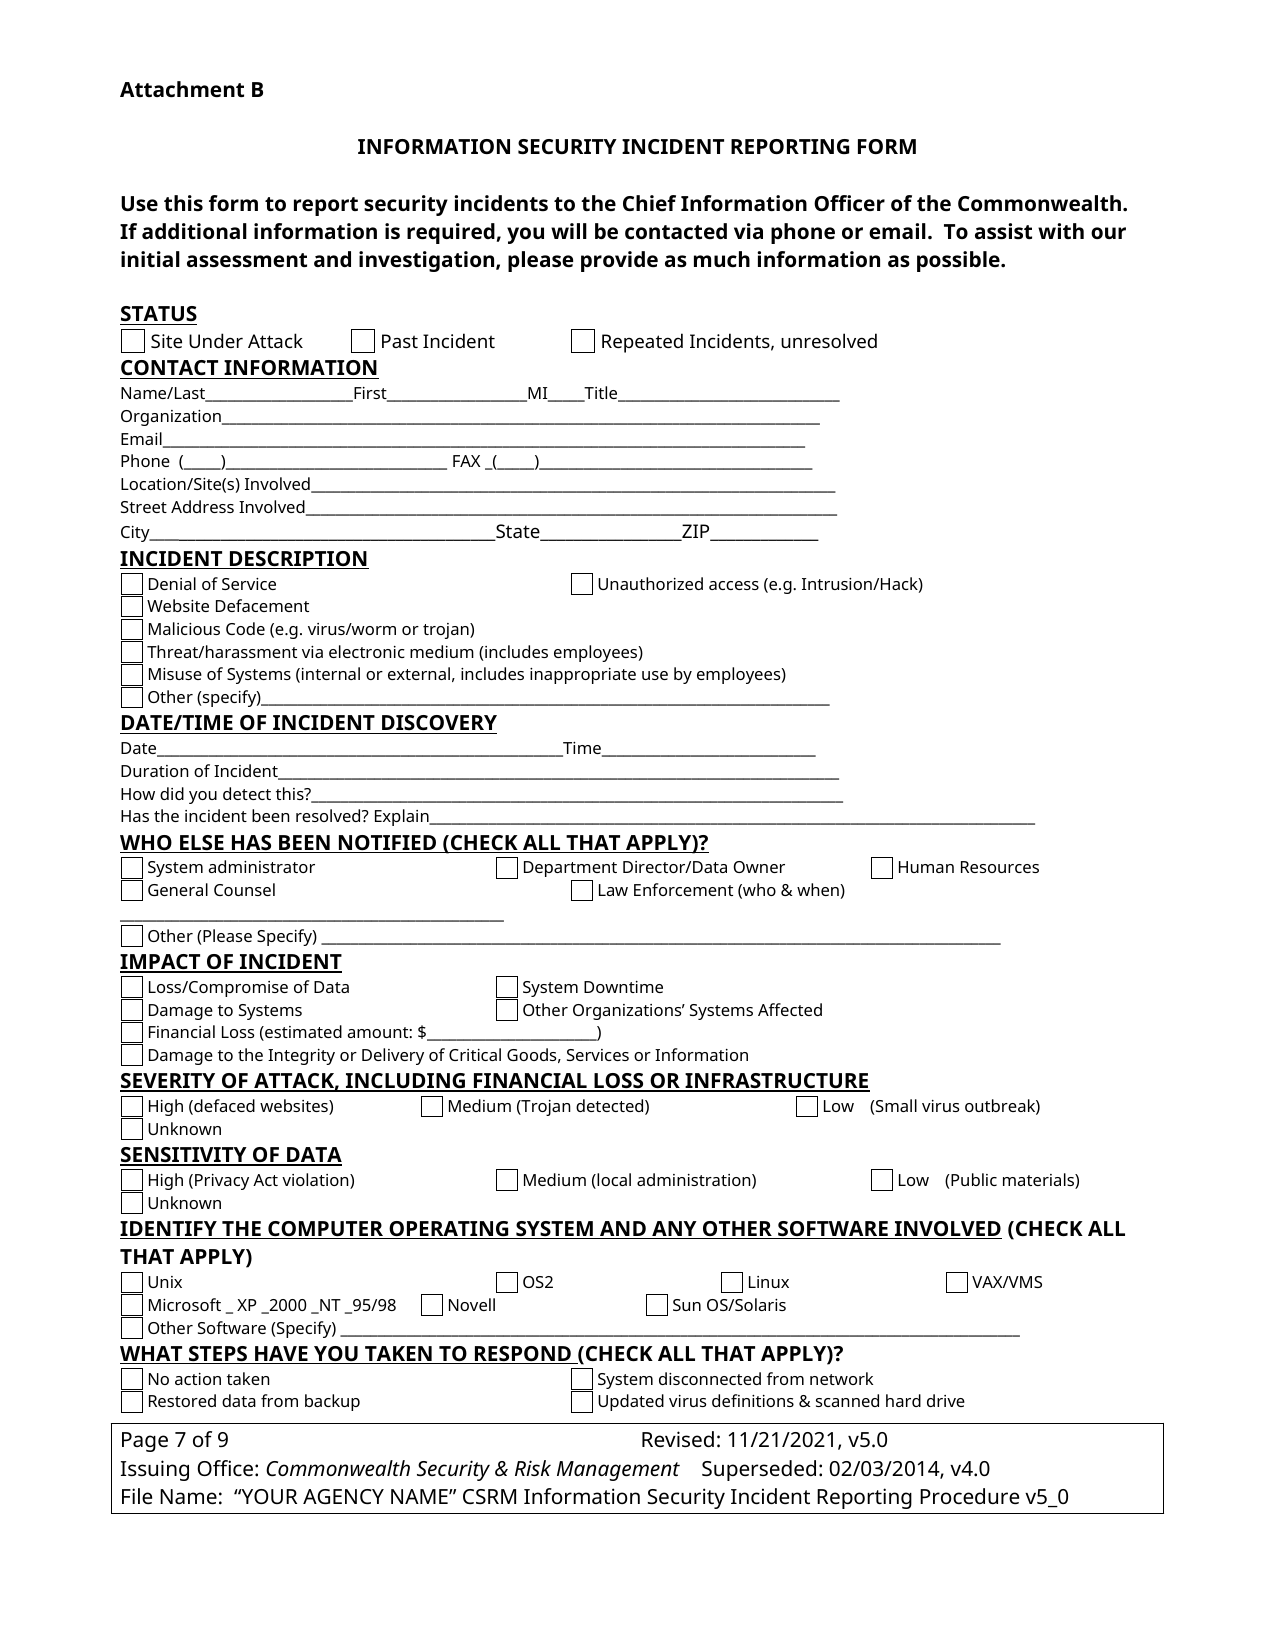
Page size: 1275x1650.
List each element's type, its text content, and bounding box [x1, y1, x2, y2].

text Phone (_____)______________________________ FAX _(_____)_____________________________________ [120, 450, 1155, 473]
text Unknown [120, 1191, 1155, 1214]
text No action taken System disconnected from network [120, 1367, 1155, 1390]
text Duration of Incident____________________________________________________________________________ [120, 759, 1155, 782]
text Malicious Code (e.g. virus/worm or trojan) [120, 618, 1155, 640]
text Other (Please Specify) ____________________________________________________________________________________________ [120, 924, 1155, 947]
text INCIDENT DESCRIPTION [120, 544, 1155, 572]
text Date_______________________________________________________Time_____________________________ [120, 737, 1155, 759]
text SEVERITY OF ATTACK, INCLUDING FINANCIAL LOSS OR INFRASTRUCTURE [120, 1066, 1155, 1095]
text IDENTIFY THE COMPUTER OPERATING SYSTEM AND ANY OTHER SOFTWARE INVOLVED (CHECK ALL THAT APPLY) [120, 1214, 1155, 1271]
text WHAT STEPS HAVE YOU TAKEN TO RESPOND (CHECK ALL THAT APPLY)? [120, 1339, 1155, 1367]
text Unknown [120, 1117, 1155, 1140]
text Has the incident been resolved? Explain__________________________________________________________________________________ [120, 805, 1155, 828]
text Street Address Involved________________________________________________________________________ [120, 496, 1155, 518]
text City__________________________________________State_________________ZIP_____________ [120, 518, 1155, 544]
text Website Defacement [120, 595, 1155, 618]
text SENSITIVITY OF DATA [120, 1140, 1155, 1168]
text Threat/harassment via electronic medium (includes employees) [120, 640, 1155, 663]
text Location/Site(s) Involved_______________________________________________________________________ [120, 473, 1155, 496]
text STATUS [120, 299, 1155, 328]
text Use this form to report security incidents to the Chief Information Officer of the Commonwealth. If additional information is required, you will be contacted via phone or email. To assist with our initial assessment and investigation, please provide as much information as possible. [120, 189, 1155, 274]
text System administrator Department Director/Data Owner Human Resources [120, 856, 1155, 879]
text How did you detect this?________________________________________________________________________ [120, 782, 1155, 805]
text Financial Loss (estimated amount: $_______________________) [120, 1021, 1155, 1043]
text General Counsel Law Enforcement (who & when) ____________________________________________________ [120, 879, 1155, 924]
text Loss/Compromise of Data System Downtime [120, 975, 1155, 998]
text DATE/TIME OF INCIDENT DISCOVERY [120, 708, 1155, 737]
text Damage to Systems Other Organizations’ Systems Affected [120, 998, 1155, 1021]
text CONTACT INFORMATION [120, 353, 1155, 382]
text Information SECURITY INCIDENT REPORTING FORM [120, 132, 1155, 160]
text High (defaced websites) Medium (Trojan detected) Low (Small virus outbreak) [120, 1095, 1155, 1117]
text Restored data from backup Updated virus definitions & scanned hard drive [120, 1390, 1155, 1413]
text Denial of Service Unauthorized access (e.g. Intrusion/Hack) [120, 572, 1155, 595]
text Microsoft _ XP _2000 _NT _95/98 Novell Sun OS/Solaris [120, 1293, 1155, 1316]
text Unix OS2 Linux VAX/VMS [120, 1271, 1155, 1293]
text Name/Last____________________First___________________MI_____Title______________________________ [120, 382, 1155, 405]
text Email_______________________________________________________________________________________ [120, 427, 1155, 450]
text Site Under Attack Past Incident Repeated Incidents, unresolved [120, 328, 1155, 353]
text High (Privacy Act violation) Medium (local administration) Low (Public materials) [120, 1168, 1155, 1191]
text WHO ELSE HAS BEEN NOTIFIED (CHECK ALL THAT APPLY)? [120, 828, 1155, 856]
text IMPACT OF INCIDENT [120, 947, 1155, 975]
text Misuse of Systems (internal or external, includes inappropriate use by employees) [120, 663, 1155, 686]
text Other (specify)_____________________________________________________________________________ [120, 686, 1155, 708]
subtitle Attachment B [120, 75, 1155, 103]
text Organization_________________________________________________________________________________ [120, 405, 1155, 427]
text Damage to the Integrity or Delivery of Critical Goods, Services or Information [120, 1043, 1155, 1066]
text Other Software (Specify) ____________________________________________________________________________________________ [120, 1316, 1155, 1339]
